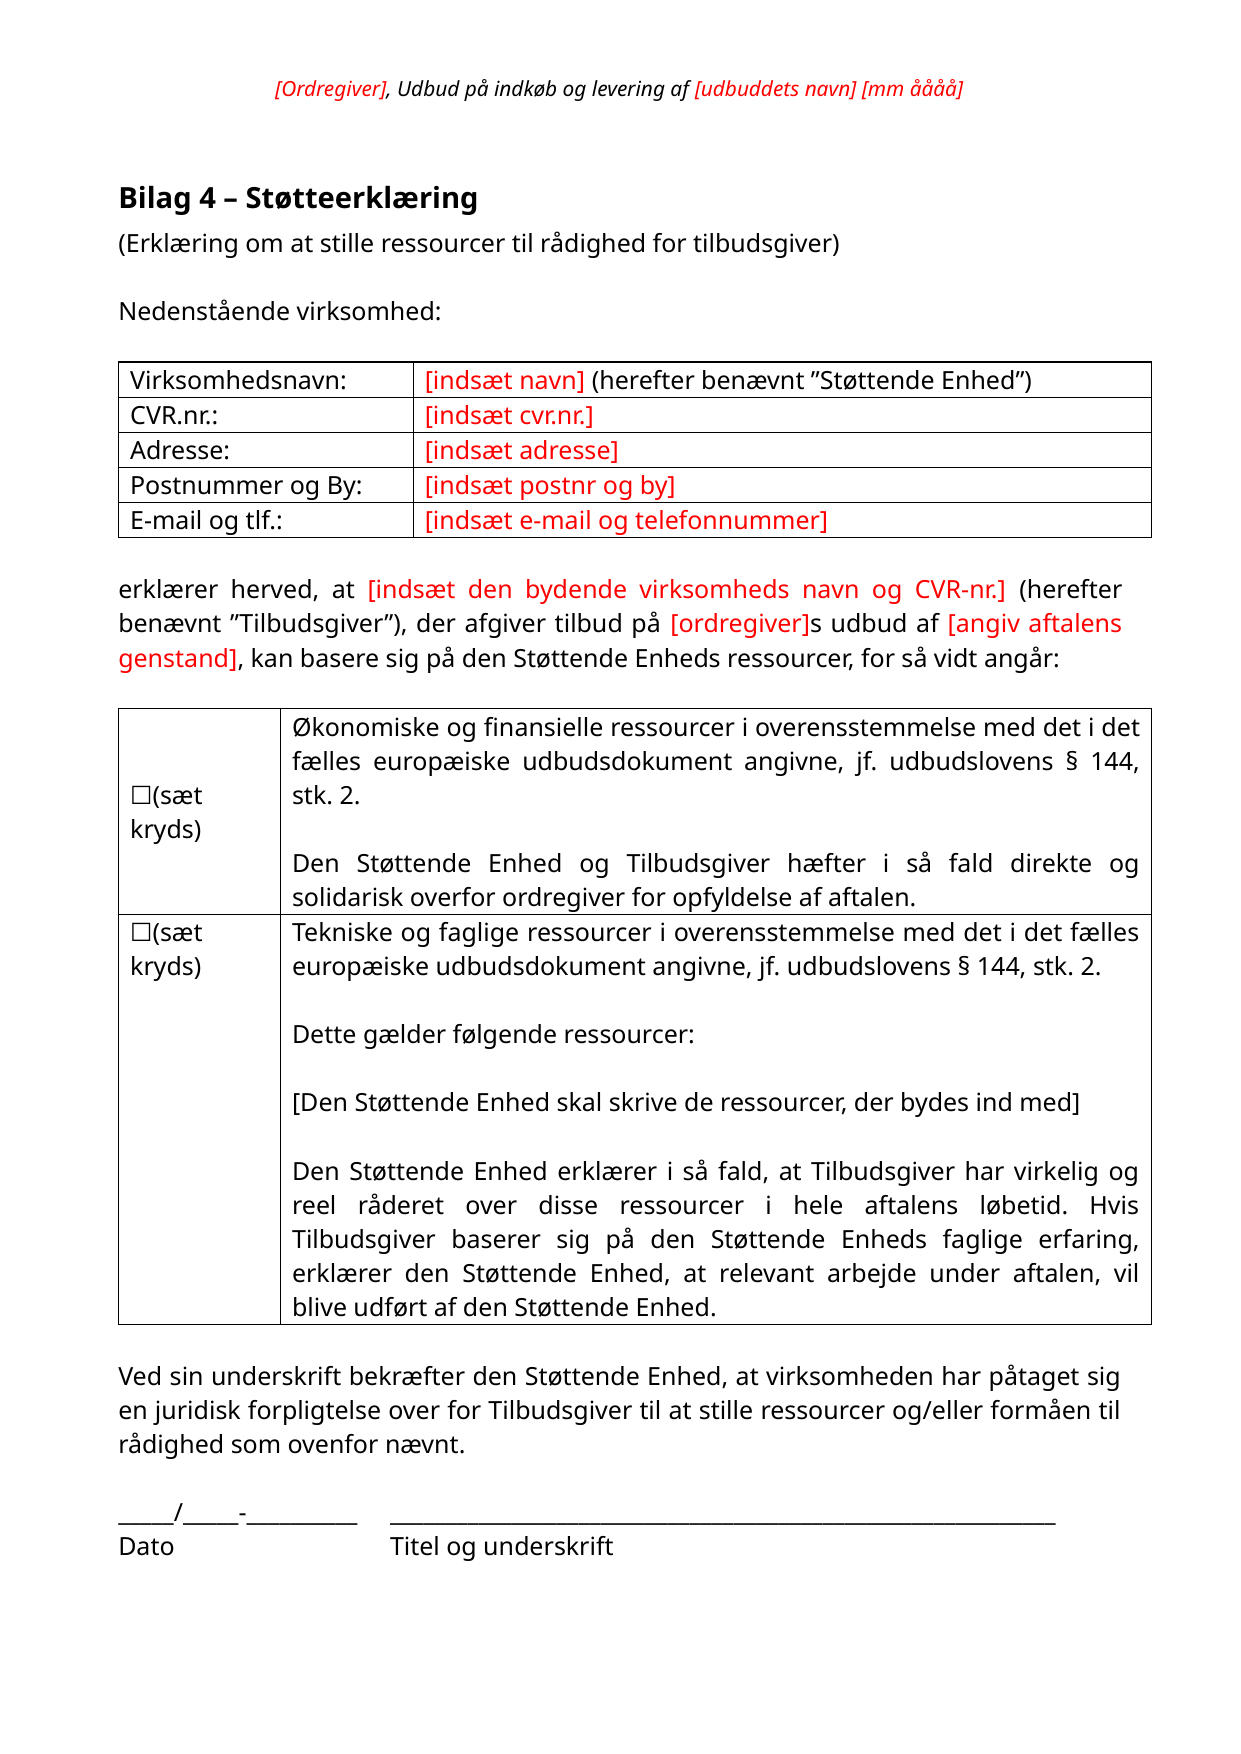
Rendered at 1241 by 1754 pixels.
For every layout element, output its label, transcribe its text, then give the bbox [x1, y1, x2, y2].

table_cell [indsæt adresse] [414, 433, 1151, 467]
table_cell Adresse: [119, 433, 413, 467]
table_cell CVR.nr.: [119, 398, 413, 432]
text Ved sin underskrift bekræfter den Støttende Enhed, at virksomheden har påtaget sig en juridisk forpligtelse over for Tilbudsgiver til at stille ressourcer og/eller formåen til rådighed som ovenfor nævnt. [118, 1359, 1122, 1461]
table_cell Postnummer og By: [119, 468, 413, 502]
table_cell [indsæt cvr.nr.] [414, 398, 1151, 432]
text erklærer herved, at [indsæt den bydende virksomheds navn og CVR-nr.] (herefter benævnt ”Tilbudsgiver”), der afgiver tilbud på [ordregiver]s udbud af [angiv aftalens genstand], kan basere sig på den Støttende Enheds ressourcer, for så vidt angår: [118, 572, 1122, 674]
table_cell [indsæt postnr og by] [414, 468, 1151, 502]
table_cell (sæt kryds) [119, 915, 280, 1323]
text _____/_____-__________ ____________________________________________________________ [118, 1495, 1122, 1529]
text Dato Titel og underskrift [118, 1529, 1122, 1563]
table_header Økonomiske og finansielle ressourcer i overensstemmelse med det i det fælles europæiske udbudsdokument angivne, jf. udbudslovens § 144, stk. 2. Den Støttende Enhed og Tilbudsgiver hæfter i så fald direkte og solidarisk overfor ordregiver for opfyldelse af aftalen. [281, 709, 1151, 914]
table_header Virksomhedsnavn: [119, 363, 413, 397]
subtitle Bilag 4 – Støtteerklæring [118, 177, 1122, 217]
table_cell [indsæt e-mail og telefonnummer] [414, 503, 1151, 537]
table_header (sæt kryds) [119, 709, 280, 914]
table_cell Tekniske og faglige ressourcer i overensstemmelse med det i det fælles europæiske udbudsdokument angivne, jf. udbudslovens § 144, stk. 2. Dette gælder følgende ressourcer: [Den Støttende Enhed skal skrive de ressourcer, der bydes ind med] Den Støttende Enhed erklærer i så fald, at Tilbudsgiver har virkelig og reel råderet over disse ressourcer i hele aftalens løbetid. Hvis Tilbudsgiver baserer sig på den Støttende Enheds faglige erfaring, erklærer den Støttende Enhed, at relevant arbejde under aftalen, vil blive udført af den Støttende Enhed. [281, 915, 1151, 1323]
text (Erklæring om at stille ressourcer til rådighed for tilbudsgiver) [118, 225, 1122, 259]
text Nedenstående virksomhed: [118, 293, 1122, 327]
table_cell E-mail og tlf.: [119, 503, 413, 537]
table_header [indsæt navn] (herefter benævnt ”Støttende Enhed”) [414, 363, 1151, 397]
